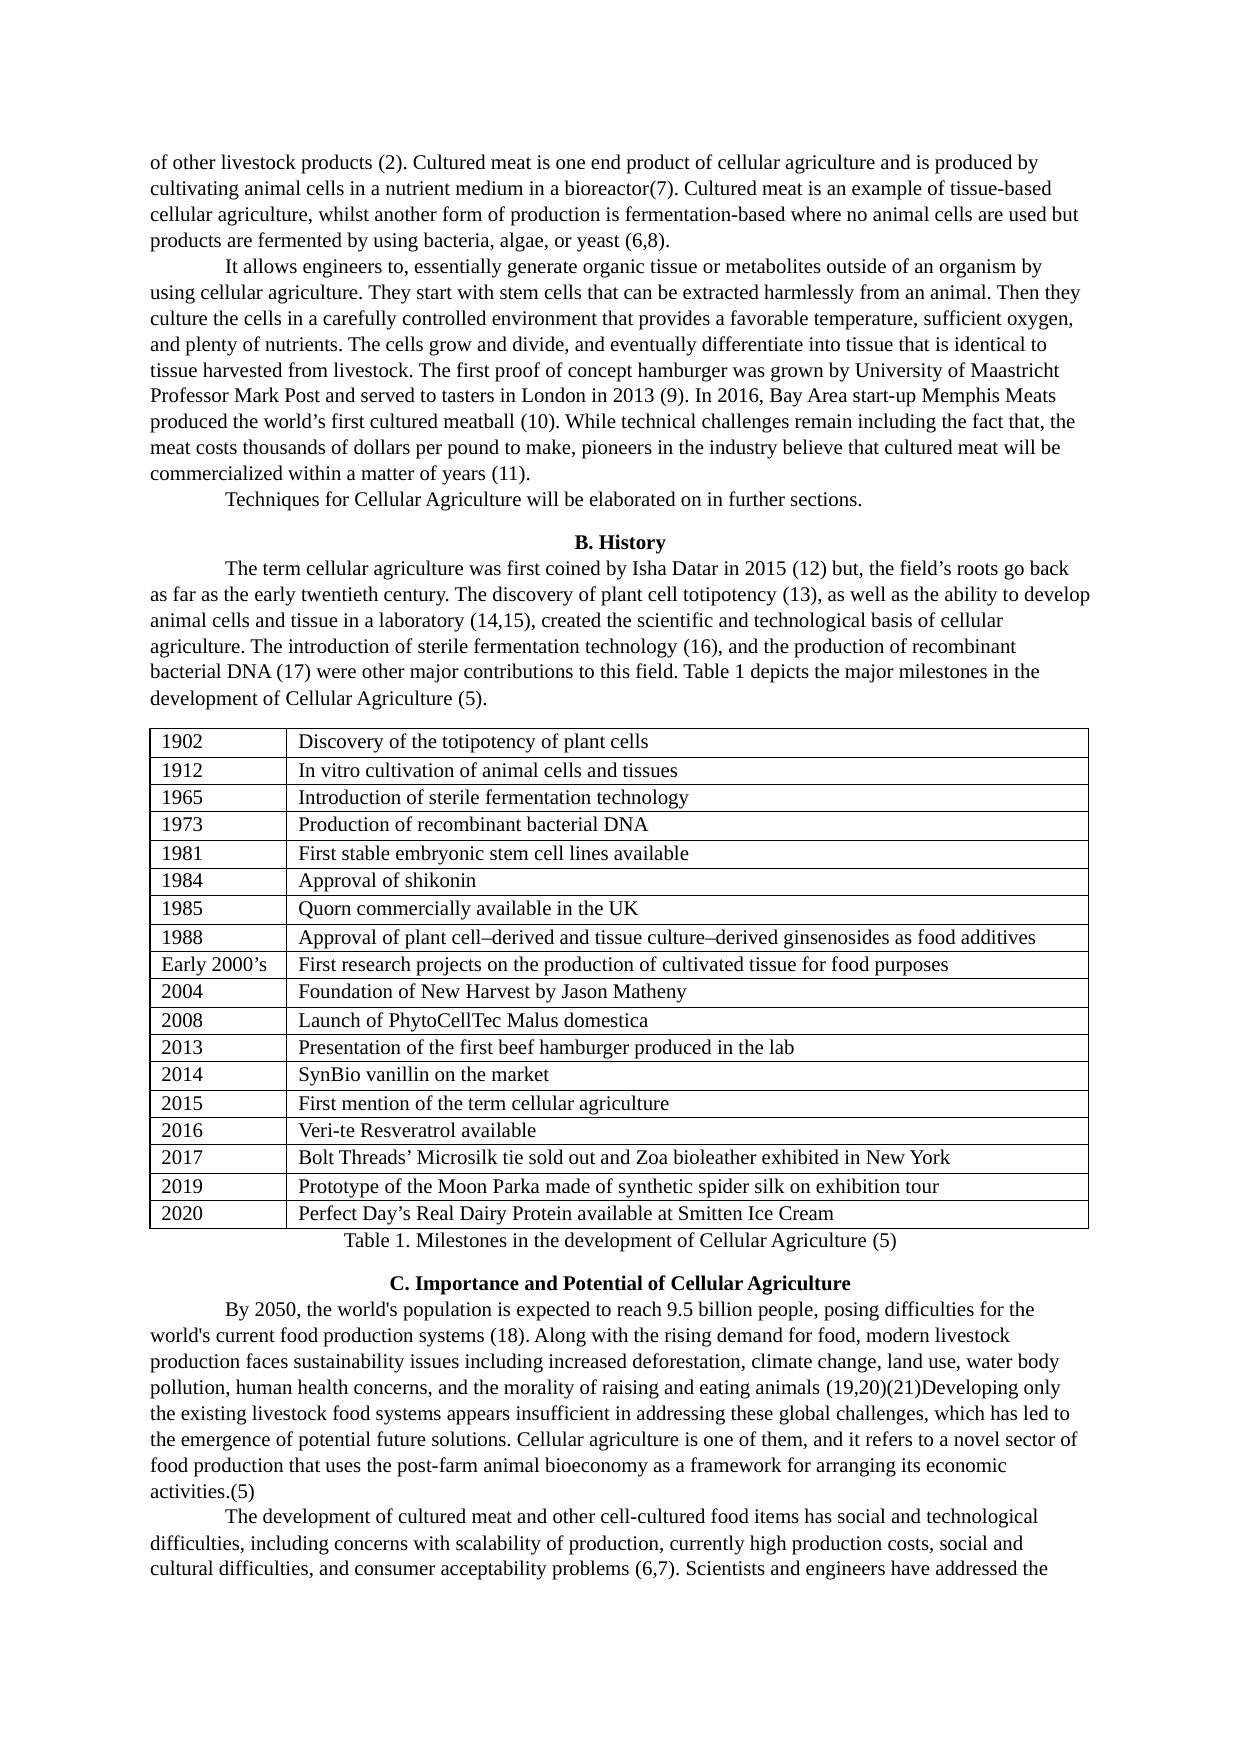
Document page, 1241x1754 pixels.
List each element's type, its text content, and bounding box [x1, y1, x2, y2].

table_cell Presentation of the first beef hamburger produced in the lab [287, 1035, 1088, 1061]
table_cell Approval of shikonin [287, 869, 1088, 894]
table_header 1902 [151, 729, 286, 757]
table_cell Foundation of New Harvest by Jason Matheny [287, 979, 1088, 1007]
text B. History [150, 530, 1090, 554]
table_cell 2014 [151, 1062, 286, 1090]
table_cell First research projects on the production of cultivated tissue for food purposes [287, 952, 1088, 978]
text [150, 1504, 1090, 1580]
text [150, 150, 1090, 252]
table_cell 1965 [151, 785, 286, 811]
text The term cellular agriculture was first coined by Isha Datar in 2015 (12) but, the field’s roots go back as far as the early twentieth century. The discovery of plant cell totipotency (13), as well as the ability to develop animal cells and tissue in a laboratory (14,15), created the scientific and technological basis of cellular agriculture. The introduction of sterile fermentation technology (16), and the production of recombinant bacterial DNA (17) were other major contributions to this field. Table 1 depicts the major milestones in the development of Cellular Agriculture (5). [150, 556, 1090, 709]
table_cell 2017 [151, 1145, 286, 1173]
table_cell In vitro cultivation of animal cells and tissues [287, 758, 1088, 784]
table_cell 2004 [151, 979, 286, 1007]
table_cell Prototype of the Moon Parka made of synthetic spider silk on exhibition tour [287, 1174, 1088, 1200]
table_cell 1981 [151, 841, 286, 867]
table_cell 2020 [151, 1201, 286, 1227]
table_cell 2013 [151, 1035, 286, 1061]
table_cell 2008 [151, 1008, 286, 1034]
table_cell Approval of plant cell–derived and tissue culture–derived ginsenosides as food additives [287, 925, 1088, 951]
table_cell First stable embryonic stem cell lines available [287, 841, 1088, 867]
table_cell 1973 [151, 812, 286, 840]
table_cell 2016 [151, 1118, 286, 1144]
text It allows engineers to, essentially generate organic tissue or metabolites outside of an organism by using cellular agriculture. They start with stem cells that can be extracted harmlessly from an animal. Then they culture the cells in a carefully controlled environment that provides a favorable temperature, sufficient oxygen, and plenty of nutrients. The cells grow and divide, and eventually differentiate into tissue that is identical to tissue harvested from livestock. The first proof of concept hamburger was grown by University of Maastricht Professor Mark Post and served to tasters in London in 2013 (9). In 2016, Bay Area start-up Memphis Meats produced the world’s first cultured meatball (10). While technical challenges remain including the fact that, the meat costs thousands of dollars per pound to make, pioneers in the industry believe that cultured meat will be commercialized within a matter of years (11). [150, 254, 1090, 485]
table_cell 2015 [151, 1091, 286, 1117]
table_cell Introduction of sterile fermentation technology [287, 785, 1088, 811]
table_cell 1912 [151, 758, 286, 784]
table_cell 2019 [151, 1174, 286, 1200]
table_cell First mention of the term cellular agriculture [287, 1091, 1088, 1117]
table_cell Early 2000’s [151, 952, 286, 978]
text C. Importance and Potential of Cellular Agriculture [150, 1271, 1090, 1295]
table_cell Perfect Day’s Real Dairy Protein available at Smitten Ice Cream [287, 1201, 1088, 1227]
text Table 1. Milestones in the development of Cellular Agriculture (5) [150, 1228, 1090, 1252]
table_cell Production of recombinant bacterial DNA [287, 812, 1088, 840]
table_cell 1984 [151, 869, 286, 894]
table_cell Launch of PhytoCellTec Malus domestica [287, 1008, 1088, 1034]
table_cell Bolt Threads’ Microsilk tie sold out and Zoa bioleather exhibited in New York [287, 1145, 1088, 1173]
text By 2050, the world's population is expected to reach 9.5 billion people, posing difficulties for the world's current food production systems (18). Along with the rising demand for food, modern livestock production faces sustainability issues including increased deforestation, climate change, land use, water body pollution, human health concerns, and the morality of raising and eating animals (19,20)(21)Developing only the existing livestock food systems appears insufficient in addressing these global challenges, which has led to the emergence of potential future solutions. Cellular agriculture is one of them, and it refers to a novel sector of food production that uses the post-farm animal bioeconomy as a framework for arranging its economic activities.(5) [150, 1297, 1090, 1503]
table_cell Quorn commercially available in the UK [287, 896, 1088, 923]
table_cell 1985 [151, 896, 286, 923]
text Techniques for Cellular Agriculture will be elaborated on in further sections. [150, 487, 1090, 511]
table_cell 1988 [151, 925, 286, 951]
table_cell SynBio vanillin on the market [287, 1062, 1088, 1090]
table_header Discovery of the totipotency of plant cells [287, 729, 1088, 757]
table_cell Veri-te Resveratrol available [287, 1118, 1088, 1144]
